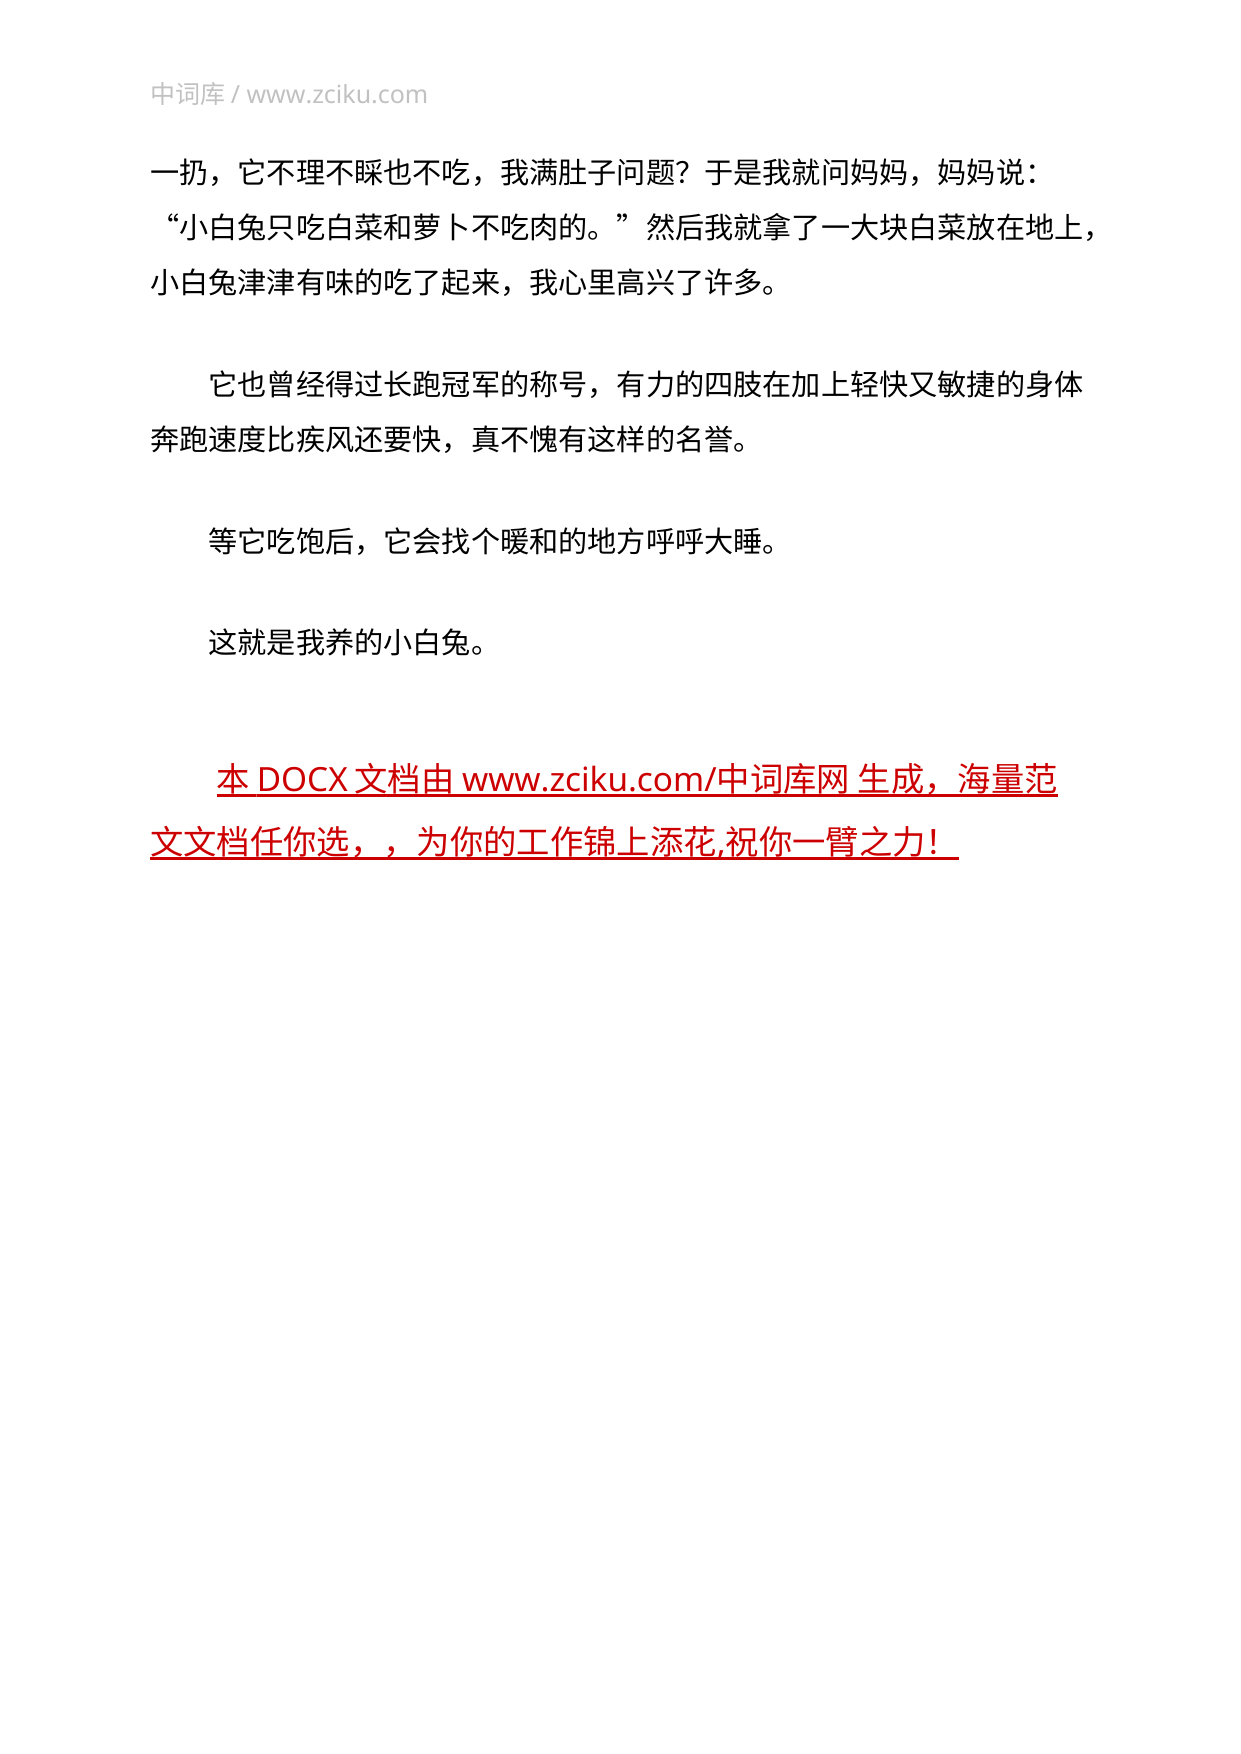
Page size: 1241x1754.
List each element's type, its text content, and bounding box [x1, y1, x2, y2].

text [150, 150, 1090, 302]
text 这就是我养的小白兔。 [150, 620, 1090, 662]
text 本DOCX文档由 www.zciku.com/中词库网 生成，海量范文文档任你选，，为你的工作锦上添花,祝你一臂之力！ [150, 753, 1090, 864]
text 它也曾经得过长跑冠军的称号，有力的四肢在加上轻快又敏捷的身体奔跑速度比疾风还要快，真不愧有这样的名誉。 [150, 362, 1090, 459]
text 等它吃饱后，它会找个暖和的地方呼呼大睡。 [150, 518, 1090, 561]
